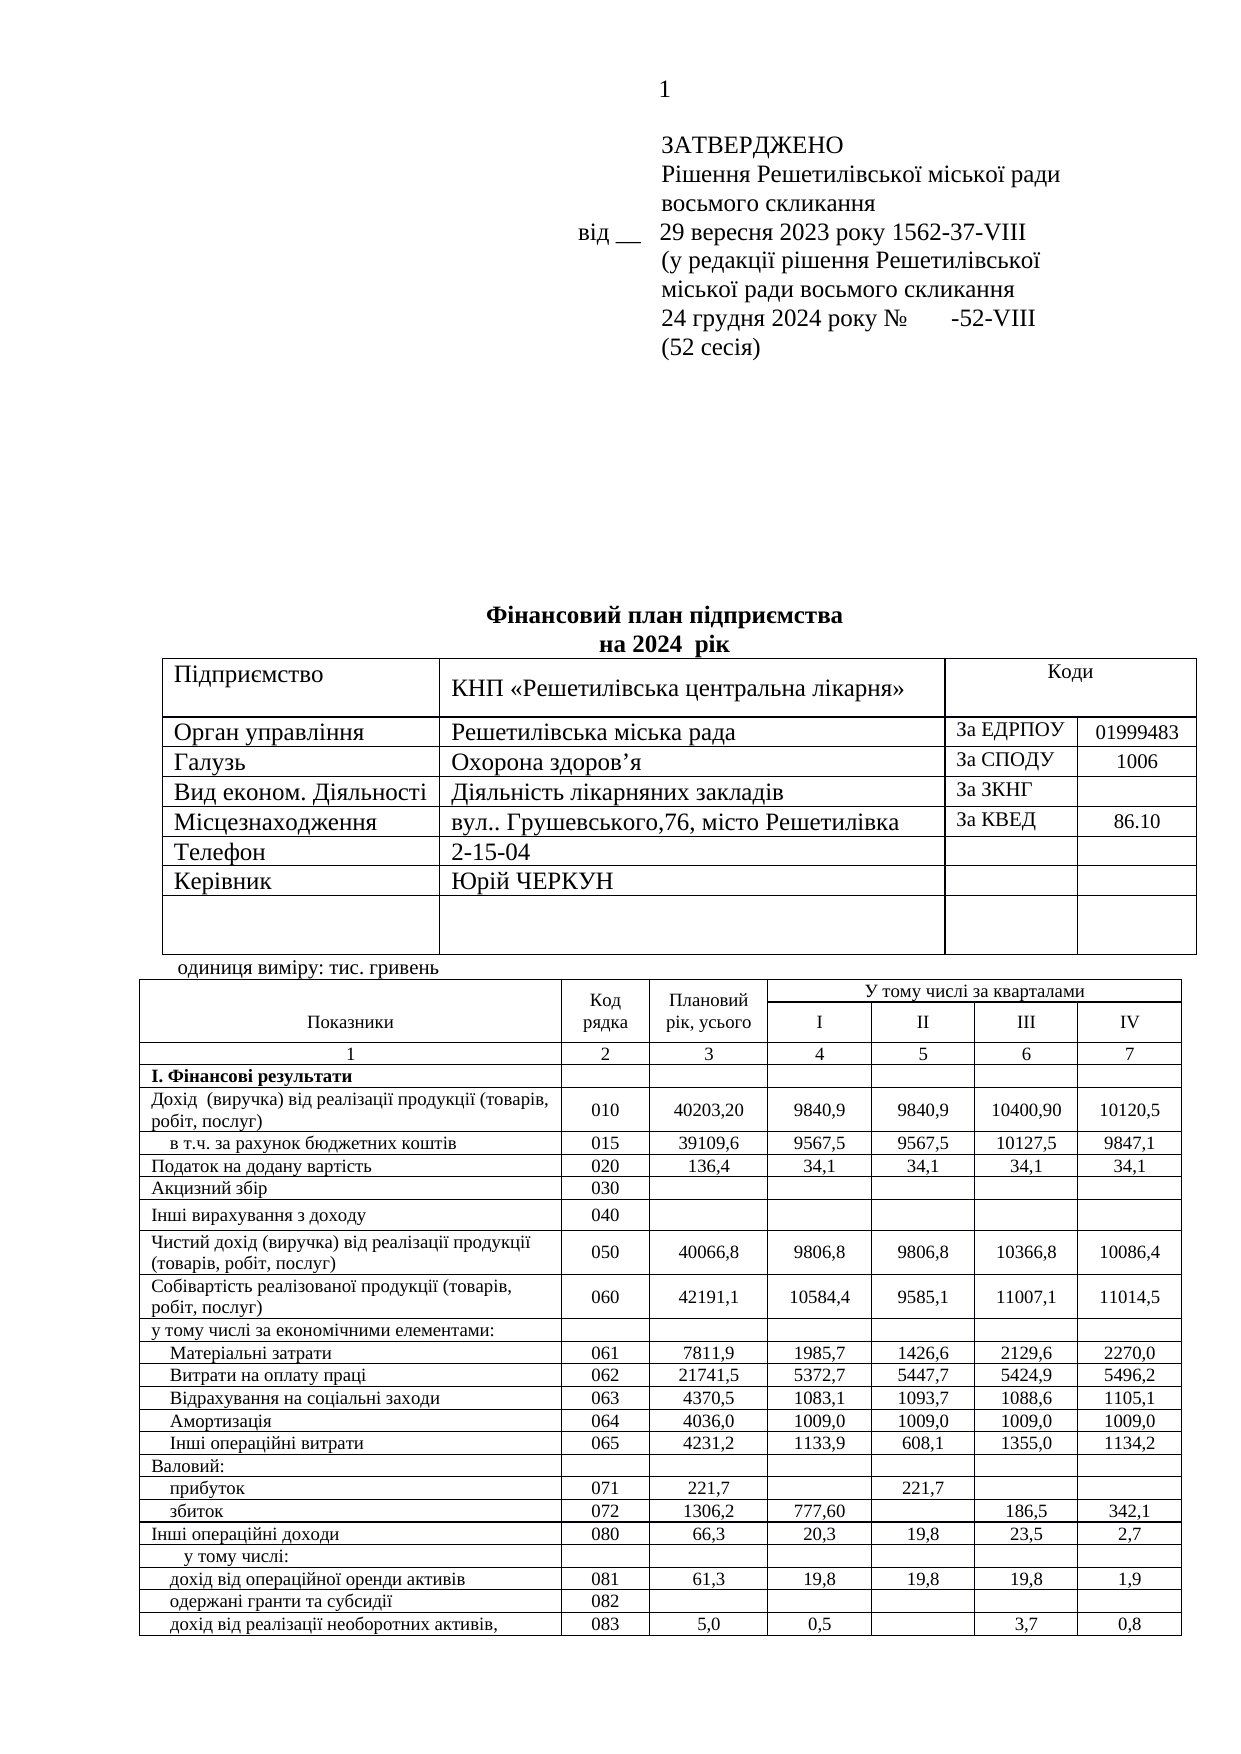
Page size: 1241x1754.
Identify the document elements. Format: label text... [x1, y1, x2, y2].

table_cell 10120,5 [1078, 1088, 1181, 1131]
table_cell 4036,0 [650, 1410, 767, 1431]
table_cell Вид економ. Діяльності [163, 777, 439, 806]
table_cell 23,5 [975, 1523, 1077, 1544]
table_cell Податок на додану вартість [140, 1155, 561, 1176]
table_cell [768, 1477, 871, 1499]
table_cell Валовий: [140, 1455, 561, 1476]
table_cell 10127,5 [975, 1132, 1077, 1154]
table_cell [650, 1590, 767, 1612]
table_cell 221,7 [650, 1477, 767, 1499]
table_cell [768, 1590, 871, 1612]
table_cell ІІ [872, 1003, 974, 1042]
table_cell Акцизний збір [140, 1177, 561, 1199]
table_cell ІІІ [975, 1003, 1077, 1042]
table_cell @065@ [562, 1432, 649, 1454]
table_cell [562, 1455, 649, 1476]
table_cell 136,4 [650, 1155, 767, 1176]
table_cell 5424,9 [975, 1364, 1077, 1386]
table_cell [872, 1455, 974, 1476]
table_cell Інші операційні доходи [140, 1523, 561, 1544]
table_cell 66,3 [650, 1523, 767, 1544]
table_cell 21741,5 [650, 1364, 767, 1386]
table_cell 1009,0 [768, 1410, 871, 1431]
table_cell 1985,7 [768, 1342, 871, 1363]
table_cell [1078, 1545, 1181, 1567]
table_cell @030@ [562, 1177, 649, 1199]
table_cell [975, 1590, 1077, 1612]
table_cell [1078, 1177, 1181, 1199]
table_cell 1426,6 [872, 1342, 974, 1363]
table_cell [1078, 866, 1196, 895]
table_cell 0,8 [1078, 1613, 1181, 1634]
table_cell 221,7 [872, 1477, 974, 1499]
table_cell [1078, 1065, 1181, 1087]
table_cell 7 [1078, 1043, 1181, 1064]
table_cell 5 [872, 1043, 974, 1064]
table_cell 34,1 [872, 1155, 974, 1176]
table_cell 1133,9 [768, 1432, 871, 1454]
table_cell 9840,9 [768, 1088, 871, 1131]
table_cell 4370,5 [650, 1387, 767, 1408]
table_cell [946, 837, 1077, 865]
table_cell @040@ [562, 1200, 649, 1230]
table_cell [650, 1200, 767, 1230]
table_cell 19,8 [768, 1568, 871, 1589]
table_cell 6 [975, 1043, 1077, 1064]
table_cell [440, 896, 944, 954]
table_cell @081@ [562, 1568, 649, 1589]
table_cell 34,1 [975, 1155, 1077, 1176]
table_cell Охорона здоров’я [440, 747, 944, 776]
table_cell Інші операційні витрати [140, 1432, 561, 1454]
table_cell Юрій ЧЕРКУН [440, 866, 944, 895]
table_cell @062@ [562, 1364, 649, 1386]
table_cell 10584,4 [768, 1275, 871, 1318]
table_cell @010@ [562, 1088, 649, 1131]
table_cell 0,5 [768, 1613, 871, 1634]
table_cell Собівартість реалізованої продукції (товарів, робіт, послуг) [140, 1275, 561, 1318]
table_header КНП «Решетилівська центральна лікарня» [440, 659, 944, 716]
table_cell 1088,6 [975, 1387, 1077, 1408]
table_cell [768, 1545, 871, 1567]
table_cell 5372,7 [768, 1364, 871, 1386]
table_cell збиток [140, 1500, 561, 1521]
table_cell Телефон [163, 837, 439, 865]
table_cell 34,1 [768, 1155, 871, 1176]
table_cell @061@ [562, 1342, 649, 1363]
table_cell Галузь [163, 747, 439, 776]
table_cell одержані гранти та субсидії [140, 1590, 561, 1612]
table_cell 1006 [1078, 747, 1196, 776]
table_cell @015@ [562, 1132, 649, 1154]
table_cell [1078, 1319, 1181, 1341]
table_cell За КВЕД [946, 807, 1077, 836]
table_cell [872, 1613, 974, 1634]
table_cell 10086,4 [1078, 1231, 1181, 1274]
table_cell 2 [562, 1043, 649, 1064]
table_cell дохід від операційної оренди активів [140, 1568, 561, 1589]
table_cell 9806,8 [872, 1231, 974, 1274]
table_cell 9847,1 [1078, 1132, 1181, 1154]
table_cell 1 [140, 1043, 561, 1064]
table_cell І. Фінансові результати [140, 1065, 561, 1087]
table_cell Матеріальні затрати [140, 1342, 561, 1363]
table_cell [975, 1455, 1077, 1476]
table_cell [562, 1545, 649, 1567]
table_cell [872, 1319, 974, 1341]
table_cell [768, 1177, 871, 1199]
table_cell Амортизація [140, 1410, 561, 1431]
table_cell [872, 1590, 974, 1612]
table_cell @083@ [562, 1613, 649, 1634]
table_cell 9840,9 [872, 1088, 974, 1131]
table_cell Керівник [163, 866, 439, 895]
table_cell 1,9 [1078, 1568, 1181, 1589]
table_cell [1078, 1477, 1181, 1499]
table_cell 1105,1 [1078, 1387, 1181, 1408]
table_cell [1078, 1590, 1181, 1612]
table_cell 40066,8 [650, 1231, 767, 1274]
table_cell [975, 1545, 1077, 1567]
table_cell @082@ [562, 1590, 649, 1612]
table_cell 4 [768, 1043, 871, 1064]
table_cell 1009,0 [872, 1410, 974, 1431]
table_cell 2-15-04 [440, 837, 944, 865]
table_header Коди [946, 659, 1196, 716]
table_cell 19,8 [872, 1523, 974, 1544]
table_cell 5,0 [650, 1613, 767, 1634]
table_cell 2270,0 [1078, 1342, 1181, 1363]
table_cell @063@ [562, 1387, 649, 1408]
table_cell Орган управління [163, 718, 439, 746]
table_cell 42191,1 [650, 1275, 767, 1318]
table_cell 1083,1 [768, 1387, 871, 1408]
table_cell І [768, 1003, 871, 1042]
table_header У тому числі за кварталами [768, 980, 1181, 1001]
table_cell @071@ [562, 1477, 649, 1499]
table_cell 342,1 [1078, 1500, 1181, 1521]
table_cell [163, 896, 439, 954]
table_cell 9567,5 [768, 1132, 871, 1154]
table_cell [872, 1200, 974, 1230]
table_cell 61,3 [650, 1568, 767, 1589]
table_cell [768, 1065, 871, 1087]
table_cell [872, 1500, 974, 1521]
table_cell ІV [1078, 1003, 1181, 1042]
table_cell 9567,5 [872, 1132, 974, 1154]
table_cell @064@ [562, 1410, 649, 1431]
table_cell 777,60 [768, 1500, 871, 1521]
table_cell 11014,5 [1078, 1275, 1181, 1318]
table_cell Витрати на оплату праці [140, 1364, 561, 1386]
text одиниця виміру: тис. гривень [177, 955, 1152, 979]
table_cell За ЗКНГ [946, 777, 1077, 806]
table_cell Діяльність лікарняних закладів [440, 777, 944, 806]
table_cell 11007,1 [975, 1275, 1077, 1318]
table_cell @020@ [562, 1155, 649, 1176]
table_cell 9806,8 [768, 1231, 871, 1274]
table_cell 1093,7 [872, 1387, 974, 1408]
table_cell [650, 1177, 767, 1199]
table_cell [975, 1200, 1077, 1230]
table_cell [975, 1177, 1077, 1199]
table_cell [768, 1455, 871, 1476]
table_cell 9585,1 [872, 1275, 974, 1318]
table_header [148, 131, 1240, 600]
table_cell 1306,2 [650, 1500, 767, 1521]
table_cell в т.ч. за рахунок бюджетних коштів [140, 1132, 561, 1154]
table_cell 1355,0 [975, 1432, 1077, 1454]
table_cell 3,7 [975, 1613, 1077, 1634]
table_cell [872, 1545, 974, 1567]
table_cell [1078, 777, 1196, 806]
table_cell [650, 1545, 767, 1567]
table_cell За ЕДРПОУ [946, 718, 1077, 746]
table_cell 7811,9 [650, 1342, 767, 1363]
table_cell 39109,6 [650, 1132, 767, 1154]
table_cell 19,8 [872, 1568, 974, 1589]
table_cell у тому числі за економічними елементами: [140, 1319, 561, 1341]
table_cell [946, 896, 1077, 954]
table_cell [946, 866, 1077, 895]
table_cell 5447,7 [872, 1364, 974, 1386]
table_cell 3 [650, 1043, 767, 1064]
table_cell [1078, 1200, 1181, 1230]
table_cell прибуток [140, 1477, 561, 1499]
table_cell 5496,2 [1078, 1364, 1181, 1386]
table_cell 2,7 [1078, 1523, 1181, 1544]
table_cell @080@ [562, 1523, 649, 1544]
table_cell [650, 1065, 767, 1087]
table_cell 1009,0 [975, 1410, 1077, 1431]
table_cell 1009,0 [1078, 1410, 1181, 1431]
table_cell 4231,2 [650, 1432, 767, 1454]
table_cell [975, 1319, 1077, 1341]
table_cell 34,1 [1078, 1155, 1181, 1176]
table_cell @050@ [562, 1231, 649, 1274]
table_cell [562, 1065, 649, 1087]
text Фінансовий план підприємства [177, 600, 1152, 629]
table_cell 20,3 [768, 1523, 871, 1544]
text на 2024 рік [177, 629, 1152, 658]
table_cell 01999483 [1078, 718, 1196, 746]
table_cell Відрахування на соціальні заходи [140, 1387, 561, 1408]
table_cell [1078, 837, 1196, 865]
table_cell Решетилівська міська рада [440, 718, 944, 746]
table_cell 10400,90 [975, 1088, 1077, 1131]
table_cell [1078, 896, 1196, 954]
table_cell [975, 1065, 1077, 1087]
table_cell Дохід (виручка) від реалізації продукції (товарів, робіт, послуг) [140, 1088, 561, 1131]
table_header Показники [140, 980, 561, 1042]
table_cell @060@ [562, 1275, 649, 1318]
table_cell у тому числі: [140, 1545, 561, 1567]
table_cell [1078, 1455, 1181, 1476]
table_cell [650, 1319, 767, 1341]
table_cell 10366,8 [975, 1231, 1077, 1274]
table_cell За СПОДУ [946, 747, 1077, 776]
table_cell 2129,6 [975, 1342, 1077, 1363]
table_cell Місцезнаходження [163, 807, 439, 836]
table_cell вул.. Грушевського,76, місто Решетилівка [440, 807, 944, 836]
table_cell [872, 1065, 974, 1087]
table_cell [650, 1455, 767, 1476]
table_cell 86.10 [1078, 807, 1196, 836]
table_cell 40203,20 [650, 1088, 767, 1131]
table_cell 19,8 [975, 1568, 1077, 1589]
table_cell [768, 1319, 871, 1341]
table_cell [562, 1319, 649, 1341]
table_header Плановий рік, усього [650, 980, 767, 1042]
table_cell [140, 1613, 561, 1634]
table_cell [768, 1200, 871, 1230]
table_header Код рядка [562, 980, 649, 1042]
table_cell [975, 1477, 1077, 1499]
table_cell Інші вирахування з доходу [140, 1200, 561, 1230]
table_cell 186,5 [975, 1500, 1077, 1521]
table_cell Чистий дохід (виручка) від реалізації продукції (товарів, робіт, послуг) [140, 1231, 561, 1274]
table_cell 1134,2 [1078, 1432, 1181, 1454]
table_cell @072@ [562, 1500, 649, 1521]
table_cell [872, 1177, 974, 1199]
table_cell 608,1 [872, 1432, 974, 1454]
table_header Підприємство [163, 659, 439, 716]
